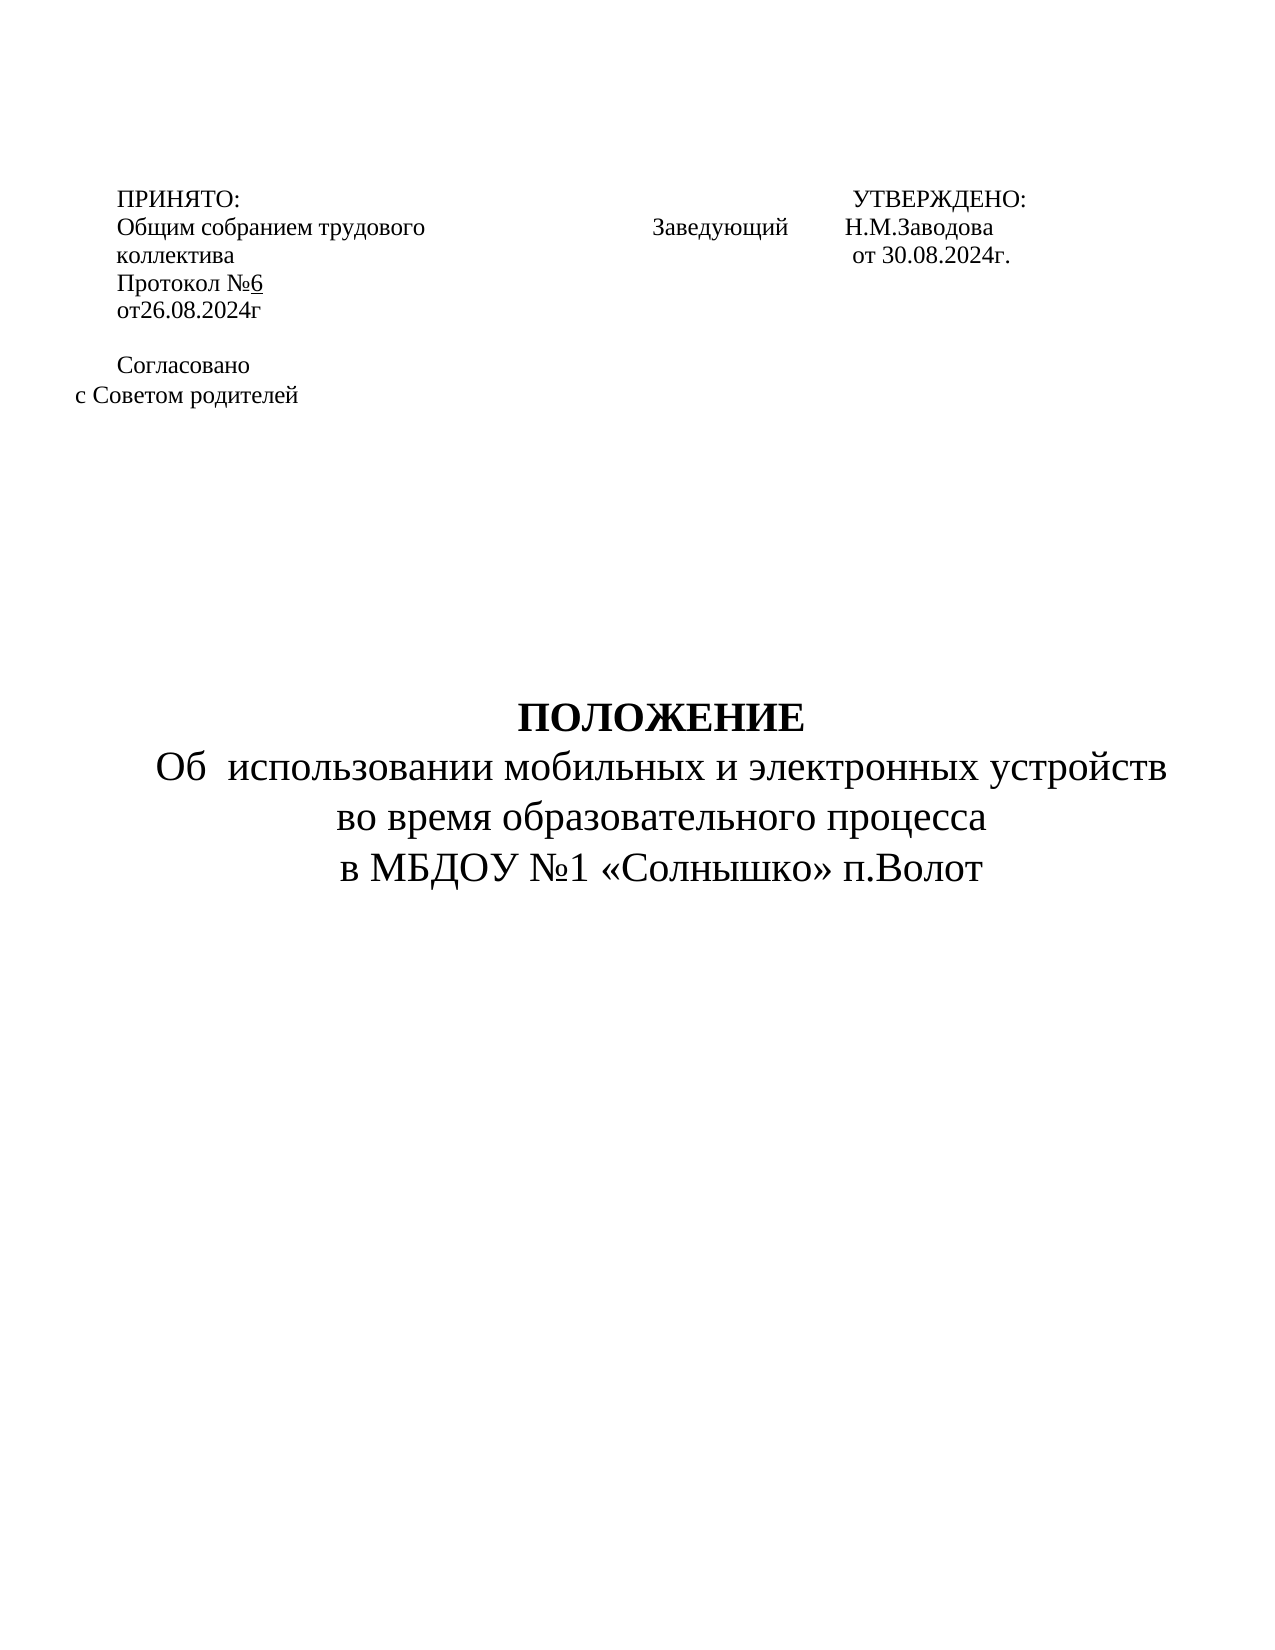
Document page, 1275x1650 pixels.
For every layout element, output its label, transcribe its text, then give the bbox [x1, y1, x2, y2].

text в МБДОУ №1 «Солнышко» п.Волот [151, 842, 1172, 890]
text с Советом родителей [75, 380, 354, 409]
text Об использовании мобильных и электронных устройств во время образовательного процесса [151, 741, 1172, 839]
table_header ПРИНЯТО: Общим собранием трудового коллектива Протокол №6 от26.08.2024г Согласовано [111, 185, 652, 379]
title ПОЛОЖЕНИЕ [151, 693, 1172, 741]
table_header УТВЕРЖДЕНО: Заведующий Н.М.Заводова от 30.08.2024г. [652, 185, 1140, 379]
